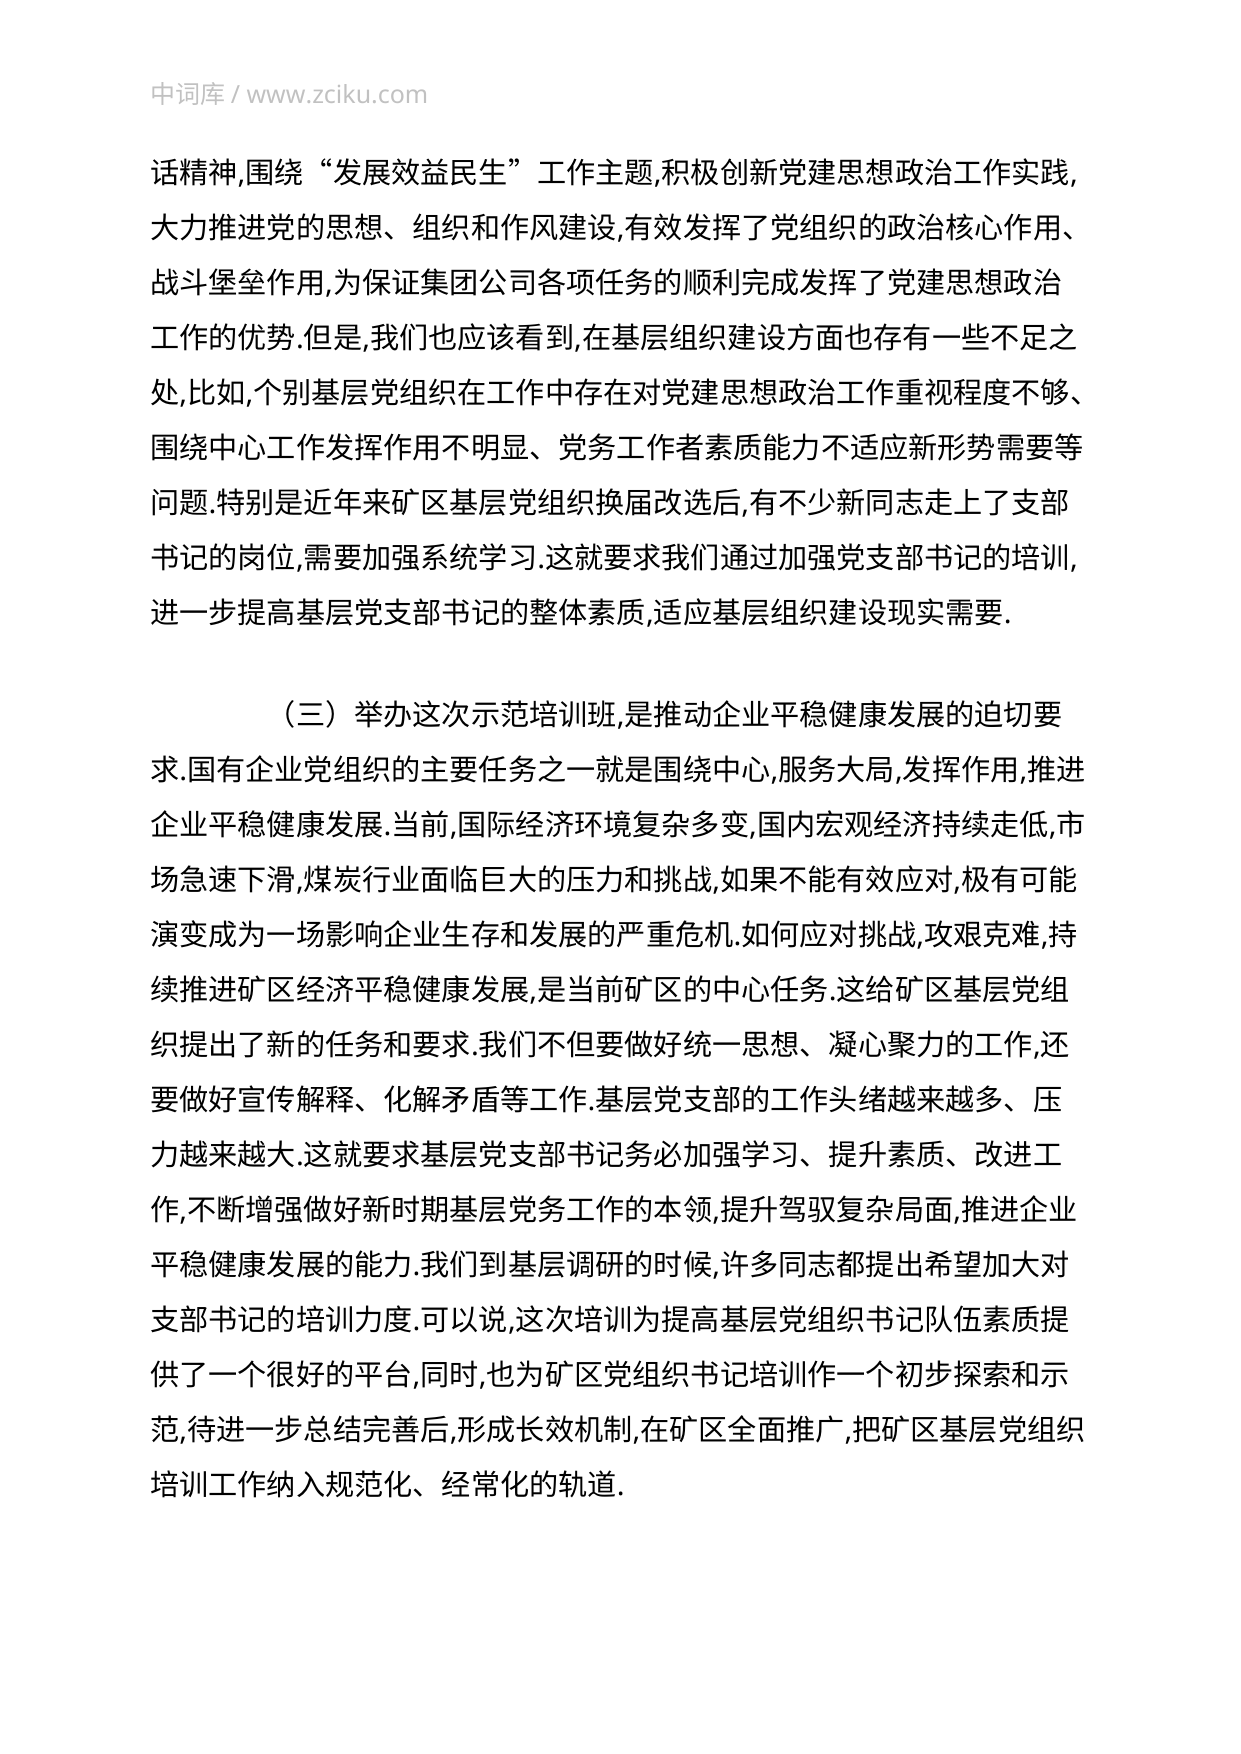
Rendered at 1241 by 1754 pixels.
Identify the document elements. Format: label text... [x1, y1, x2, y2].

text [150, 150, 1090, 632]
text （三）举办这次示范培训班,是推动企业平稳健康发展的迫切要求.国有企业党组织的主要任务之一就是围绕中心,服务大局,发挥作用,推进企业平稳健康发展.当前,国际经济环境复杂多变,国内宏观经济持续走低,市场急速下滑,煤炭行业面临巨大的压力和挑战,如果不能有效应对,极有可能演变成为一场影响企业生存和发展的严重危机.如何应对挑战,攻艰克难,持续推进矿区经济平稳健康发展,是当前矿区的中心任务.这给矿区基层党组织提出了新的任务和要求.我们不但要做好统一思想、凝心聚力的工作,还要做好宣传解释、化解矛盾等工作.基层党支部的工作头绪越来越多、压力越来越大.这就要求基层党支部书记务必加强学习、提升素质、改进工作,不断增强做好新时期基层党务工作的本领,提升驾驭复杂局面,推进企业平稳健康发展的能力.我们到基层调研的时候,许多同志都提出希望加大对支部书记的培训力度.可以说,这次培训为提高基层党组织书记队伍素质提供了一个很好的平台,同时,也为矿区党组织书记培训作一个初步探索和示范,待进一步总结完善后,形成长效机制,在矿区全面推广,把矿区基层党组织培训工作纳入规范化、经常化的轨道. [150, 692, 1090, 1504]
